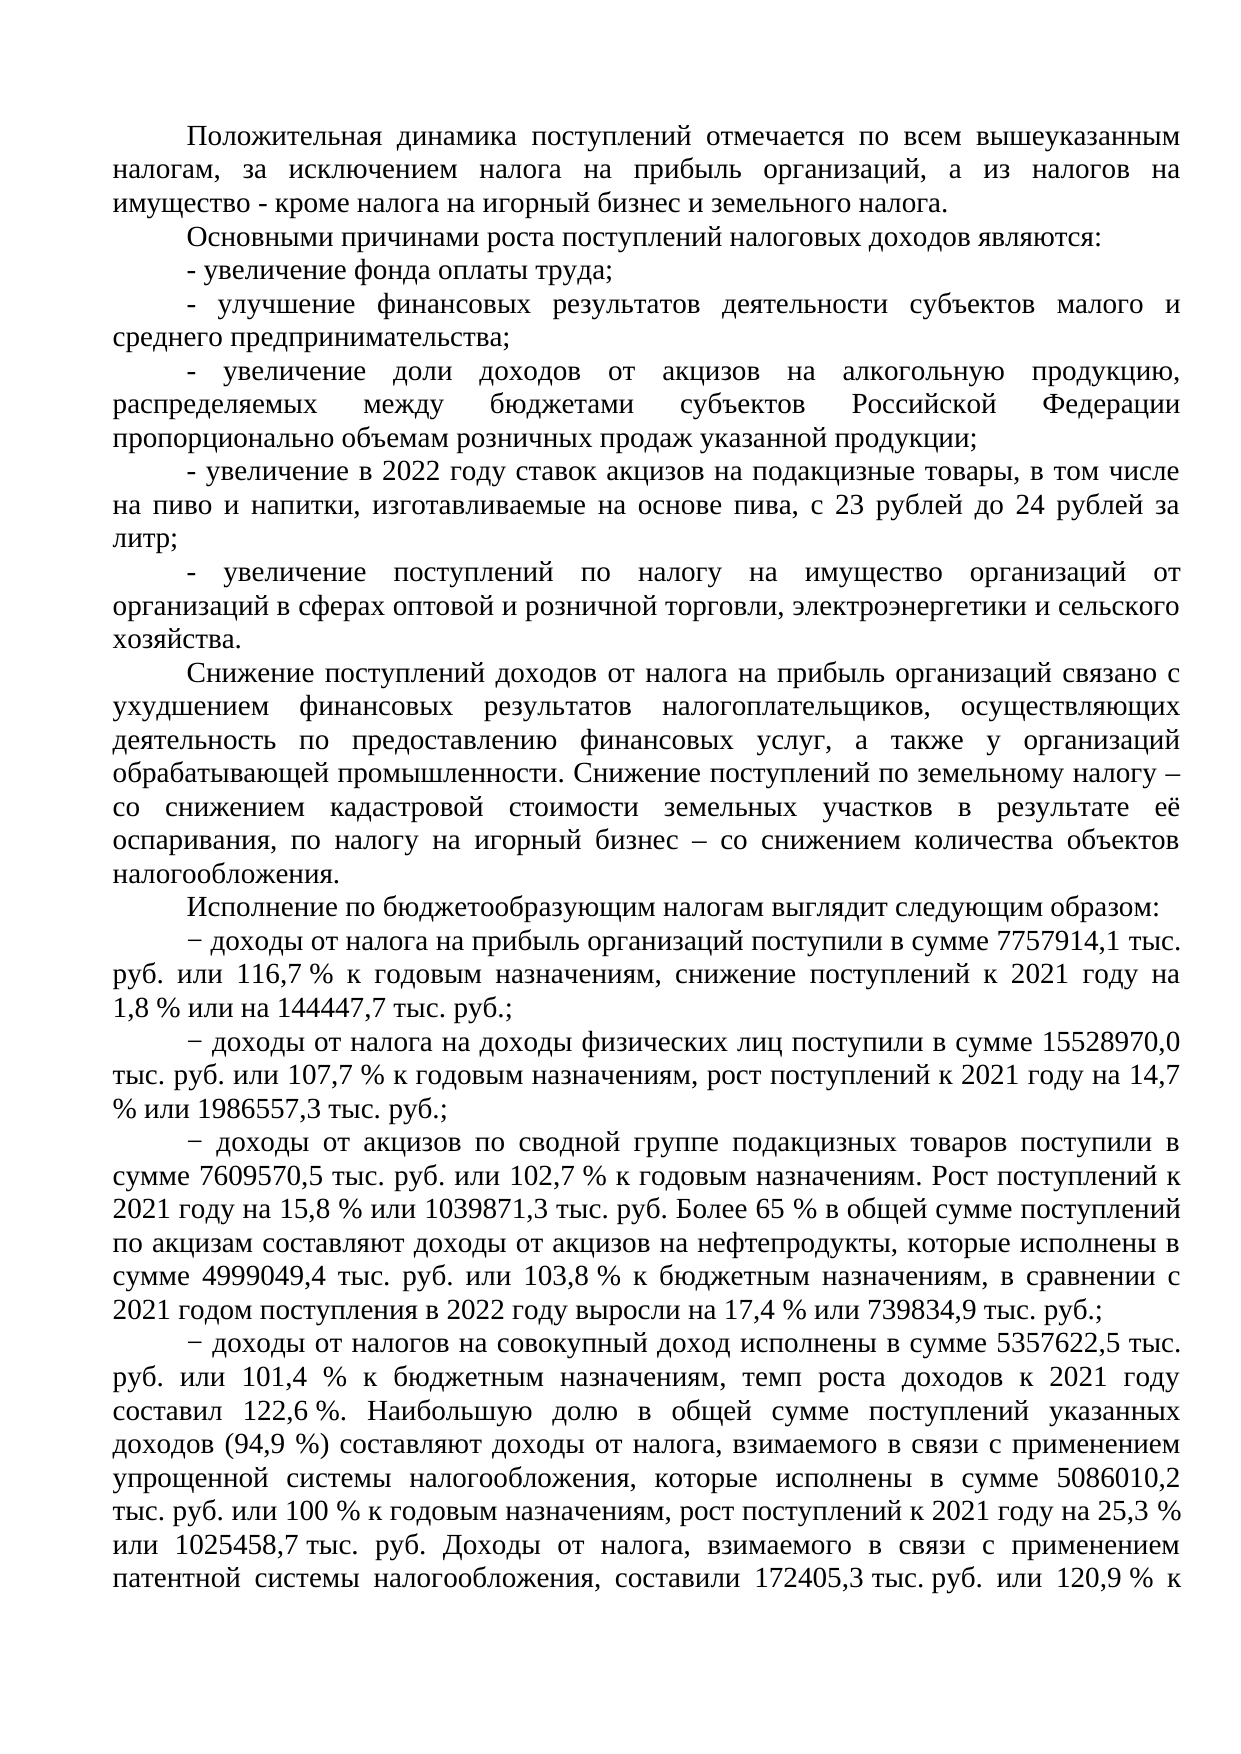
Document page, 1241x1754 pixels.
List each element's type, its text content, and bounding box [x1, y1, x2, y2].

text - увеличение поступлений по налогу на имущество организаций от организаций в сферах оптовой и розничной торговли, электроэнергетики и сельского хозяйства. [112, 554, 1181, 655]
text Основными причинами роста поступлений налоговых доходов являются: [112, 219, 1181, 252]
text - увеличение доли доходов от акцизов на алкогольную продукцию, распределяемых между бюджетами субъектов Российской Федерации пропорционально объемам розничных продаж указанной продукции; [112, 353, 1181, 453]
text − доходы от акцизов по сводной группе подакцизных товаров поступили в сумме 7609570,5 тыс. руб. или 102,7 % к годовым назначениям. Рост поступлений к 2021 году на 15,8 % или 1039871,3 тыс. руб. Более 65 % в общей сумме поступлений по акцизам составляют доходы от акцизов на нефтепродукты, которые исполнены в сумме 4999049,4 тыс. руб. или 103,8 % к бюджетным назначениям, в сравнении с 2021 годом поступления в 2022 году выросли на 17,4 % или 739834,9 тыс. руб.; [112, 1124, 1181, 1326]
text − доходы от налога на прибыль организаций поступили в сумме 7757914,1 тыс. руб. или 116,7 % к годовым назначениям, снижение поступлений к 2021 году на 1,8 % или на 144447,7 тыс. руб.; [112, 923, 1181, 1024]
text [112, 1326, 1181, 1594]
text − доходы от налога на доходы физических лиц поступили в сумме 15528970,0 тыс. руб. или 107,7 % к годовым назначениям, рост поступлений к 2021 году на 14,7 % или 1986557,3 тыс. руб.; [112, 1024, 1181, 1124]
text - улучшение финансовых результатов деятельности субъектов малого и среднего предпринимательства; [112, 286, 1181, 353]
text Исполнение по бюджетообразующим налогам выглядит следующим образом: [112, 889, 1181, 923]
text - увеличение фонда оплаты труда; [112, 252, 1181, 286]
text - увеличение в 2022 году ставок акцизов на подакцизные товары, в том числе на пиво и напитки, изготавливаемые на основе пива, с 23 рублей до 24 рублей за литр; [112, 453, 1181, 554]
text Положительная динамика поступлений отмечается по всем вышеуказанным налогам, за исключением налога на прибыль организаций, а из налогов на имущество - кроме налога на игорный бизнес и земельного налога. [112, 118, 1181, 219]
text Снижение поступлений доходов от налога на прибыль организаций связано с ухудшением финансовых результатов налогоплательщиков, осуществляющих деятельность по предоставлению финансовых услуг, а также у организаций обрабатывающей промышленности. Снижение поступлений по земельному налогу – со снижением кадастровой стоимости земельных участков в результате её оспаривания, по налогу на игорный бизнес – со снижением количества объектов налогообложения. [112, 655, 1181, 889]
